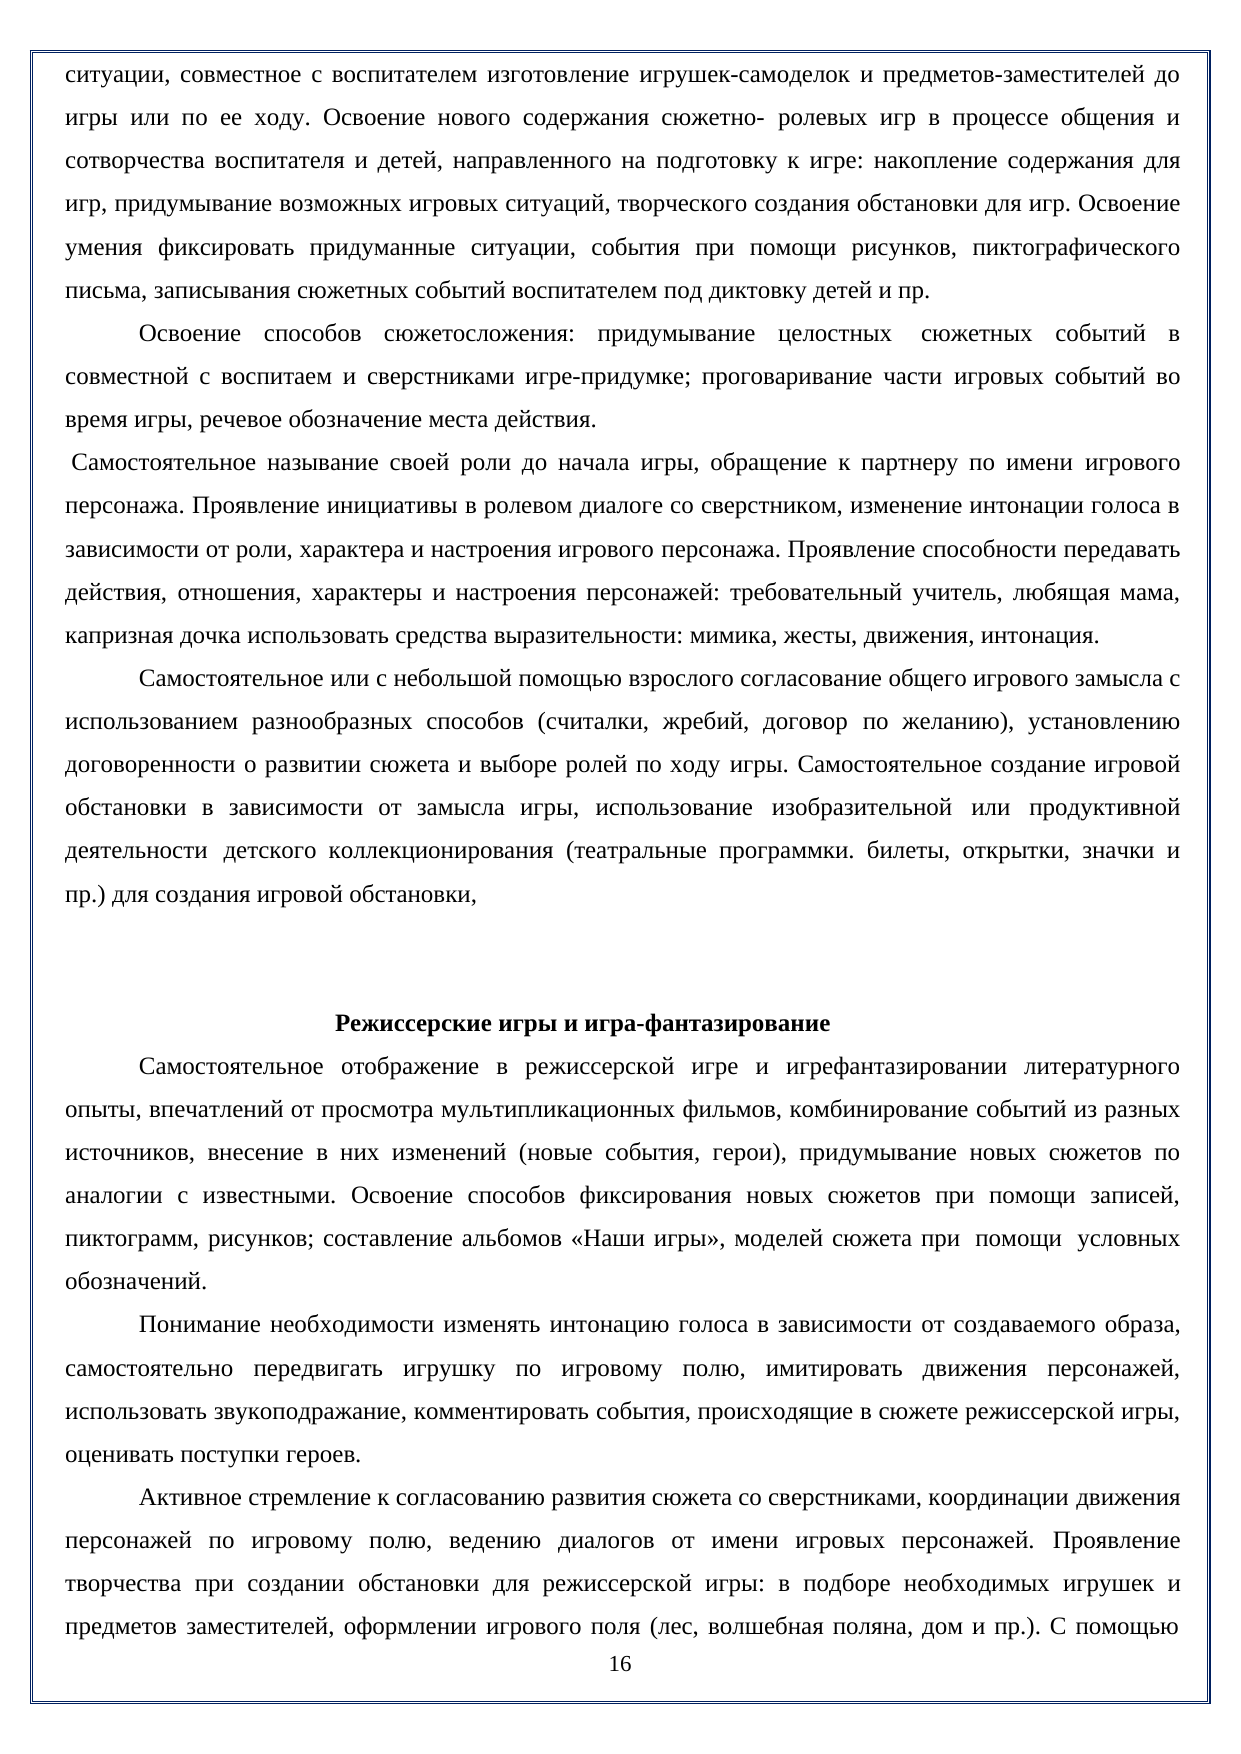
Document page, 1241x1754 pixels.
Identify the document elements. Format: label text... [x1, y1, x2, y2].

text Самостоятельное называние своей роли до начала игры, обращение к партнеру по имени игрового персонажа. Проявление инициативы в ролевом диалоге со сверстником, изменение интонации голоса в зависимости от роли, характера и настроения игрового персонажа. Проявление способности передавать действия, отношения, характеры и настроения персонажей: требовательный учитель, любящая мама, капризная дочка использовать средства выразительности: мимика, жесты, движения, интонация. [65, 447, 1181, 649]
subtitle Режиссерские игры и игра-фантазирование [335, 1008, 1181, 1037]
text Самостоятельное или с небольшой помощью взрослого согласование общего игрового замысла с использованием разнообразных способов (считалки, жребий, договор по желанию), установлению договоренности о развитии сюжета и выборе ролей по ходу игры. Самостоятельное создание игровой обстановки в зависимости от замысла игры, использование изобразительной или продуктивной деятельности детского коллекционирования (театральные программки. билеты, открытки, значки и пр.) для создания игровой обстановки, [65, 663, 1181, 907]
text Освоение способов сюжетосложения: придумывание целостных сюжетных событий в совместной с воспитаем и сверстниками игре-придумке; проговаривание части игровых событий во время игры, речевое обозначение места действия. [65, 318, 1181, 433]
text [65, 1482, 1181, 1640]
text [65, 59, 1181, 303]
text Понимание необходимости изменять интонацию голоса в зависимости от создаваемого образа, самостоятельно передвигать игрушку по игровому полю, имитировать движения персонажей, использовать звукоподражание, комментировать события, происходящие в сюжете режиссерской игры, оценивать поступки героев. [65, 1309, 1181, 1468]
text Самостоятельное отображение в режиссерской игре и игрефантазировании литературного опыты, впечатлений от просмотра мультипликационных фильмов, комбинирование событий из разных источников, внесение в них изменений (новые события, герои), придумывание новых сюжетов по аналогии с известными. Освоение способов фиксирования новых сюжетов при помощи записей, пиктограмм, рисунков; составление альбомов «Наши игры», моделей сюжета при помощи условных обозначений. [65, 1051, 1181, 1295]
